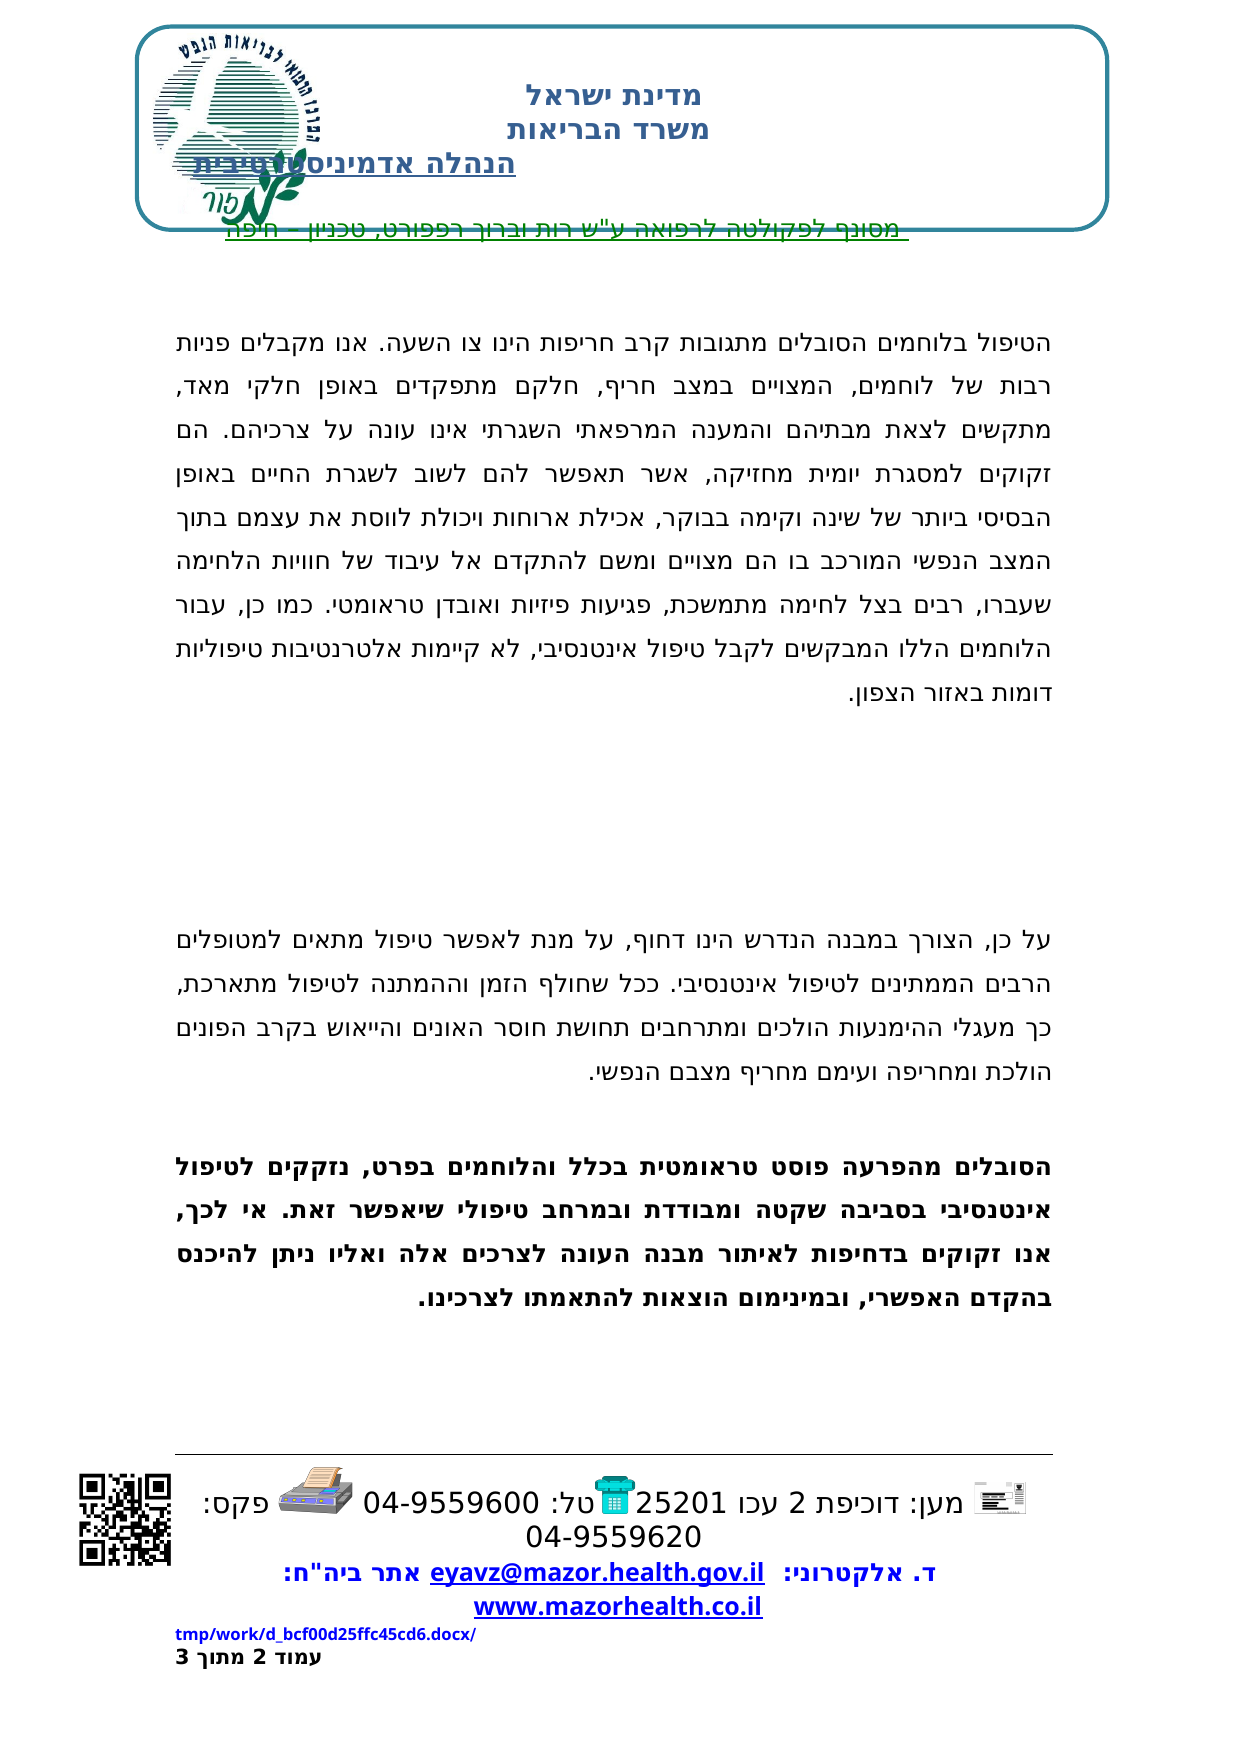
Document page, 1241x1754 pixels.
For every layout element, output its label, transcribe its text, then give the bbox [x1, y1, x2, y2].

text על כן, הצורך במבנה הנדרש הינו דחוף, על מנת לאפשר טיפול מתאים למטופלים הרבים הממתינים לטיפול אינטנסיבי. ככל שחולף הזמן וההמתנה לטיפול מתארכת, כך מעגלי ההימנעות הולכים ומתרחבים תחושת חוסר האונים והייאוש בקרב הפונים הולכת ומחריפה ועימם מחריף מצבם הנפשי. [175, 926, 1053, 1086]
picture [595, 1476, 636, 1514]
text הסובלים מהפרעה פוסט טראומטית בכלל והלוחמים בפרט, נזקקים לטיפול אינטנסיבי בסביבה שקטה ומבודדת ובמרחב טיפולי שיאפשר זאת. אי לכך, אנו זקוקים בדחיפות לאיתור מבנה העונה לצרכים אלה ואליו ניתן להיכנס בהקדם האפשרי, ובמינימום הוצאות להתאמתו לצרכינו. [175, 1152, 1053, 1312]
text הטיפול בלוחמים הסובלים מתגובות קרב חריפות הינו צו השעה. אנו מקבלים פניות רבות של לוחמים, המצויים במצב חריף, חלקם מתפקדים באופן חלקי מאד, מתקשים לצאת מבתיהם והמענה המרפאתי השגרתי אינו עונה על צרכיהם. הם זקוקים למסגרת יומית מחזיקה, אשר תאפשר להם לשוב לשגרת החיים באופן הבסיסי ביותר של שינה וקימה בבוקר, אכילת ארוחות ויכולת לווסת את עצמם בתוך המצב הנפשי המורכב בו הם מצויים ומשם להתקדם אל עיבוד של חוויות הלחימה שעברו, רבים בצל לחימה מתמשכת, פגיעות פיזיות ואובדן טראומטי. כמו כן, עבור הלוחמים הללו המבקשים לקבל טיפול אינטנסיבי, לא קיימות אלטרנטיבות טיפוליות דומות באזור הצפון. [175, 328, 1053, 707]
picture [312, 161, 318, 170]
picture [74, 1469, 175, 1570]
picture [152, 33, 320, 225]
picture [278, 1467, 353, 1514]
picture [974, 1482, 1026, 1514]
